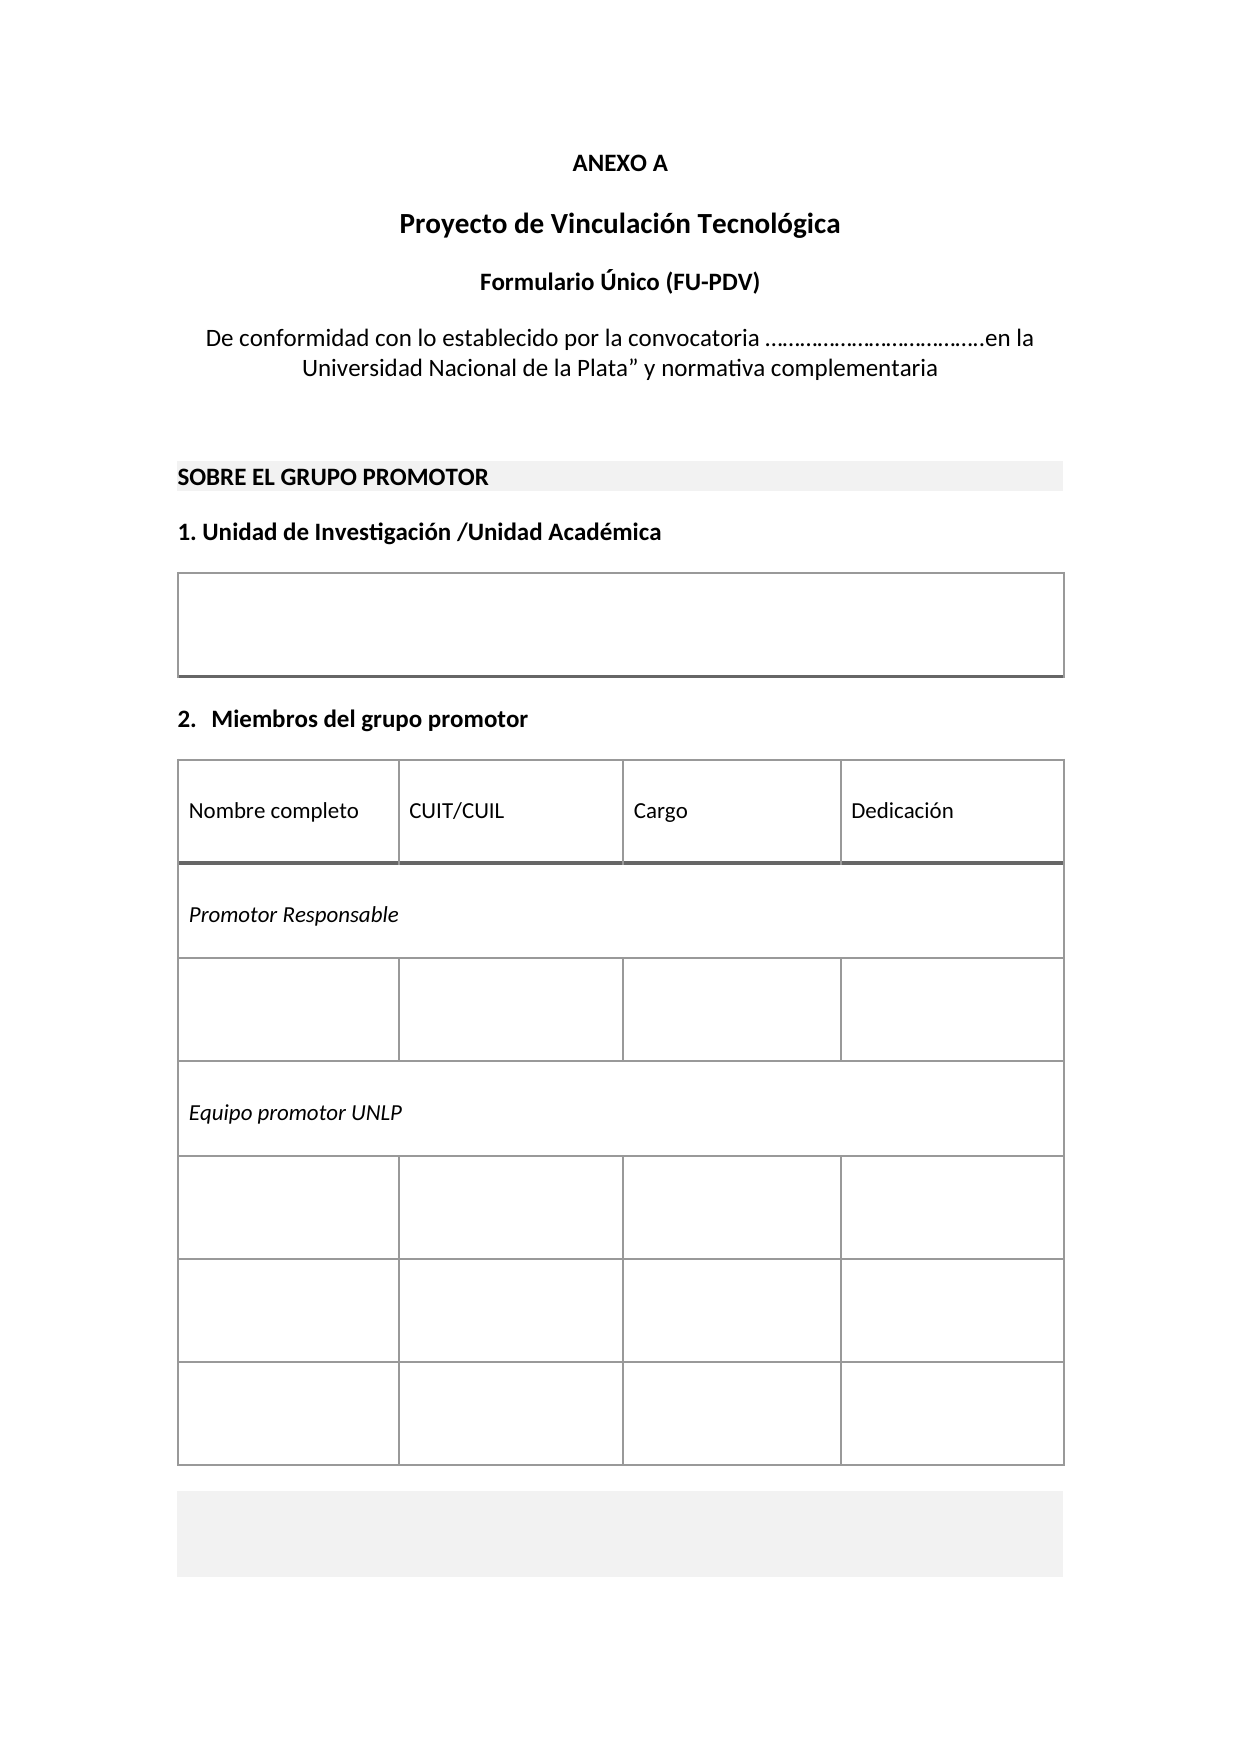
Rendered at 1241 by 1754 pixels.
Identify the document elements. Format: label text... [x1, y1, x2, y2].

text ANEXO A [177, 148, 1063, 178]
table_header Nombre completo [179, 761, 398, 861]
text SOBRE EL GRUPO PROMOTOR [177, 461, 1063, 491]
table_cell [400, 1260, 622, 1361]
table_header Dedicación [842, 761, 1063, 861]
table_cell [400, 1157, 622, 1258]
text Formulario Único (FU-PDV) [177, 266, 1063, 297]
text 1. Unidad de Investigación /Unidad Académica [177, 516, 1063, 547]
table_cell [624, 1363, 840, 1464]
table_cell Promotor Responsable [179, 865, 1063, 957]
table_cell [400, 959, 622, 1060]
text De conformidad con lo establecido por la convocatoria ………………………………..en la Universidad Nacional de la Plata” y normativa complementaria [177, 322, 1063, 383]
table_cell [179, 1157, 398, 1258]
table_header [179, 574, 1063, 675]
table_cell [179, 1260, 398, 1361]
table_cell [842, 1260, 1063, 1361]
table_cell [624, 959, 840, 1060]
table_cell [179, 1363, 398, 1464]
table_cell Equipo promotor UNLP [179, 1062, 1063, 1155]
table_cell [842, 959, 1063, 1060]
table_header CUIT/CUIL [400, 761, 622, 861]
table_cell [842, 1157, 1063, 1258]
table_cell [624, 1157, 840, 1258]
table_cell [179, 959, 398, 1060]
text 2. Miembros del grupo promotor [177, 703, 1063, 733]
table_header Cargo [624, 761, 840, 861]
table_cell [842, 1363, 1063, 1464]
table_cell [624, 1260, 840, 1361]
text Proyecto de Vinculación Tecnológica [177, 206, 1063, 241]
table_cell [400, 1363, 622, 1464]
